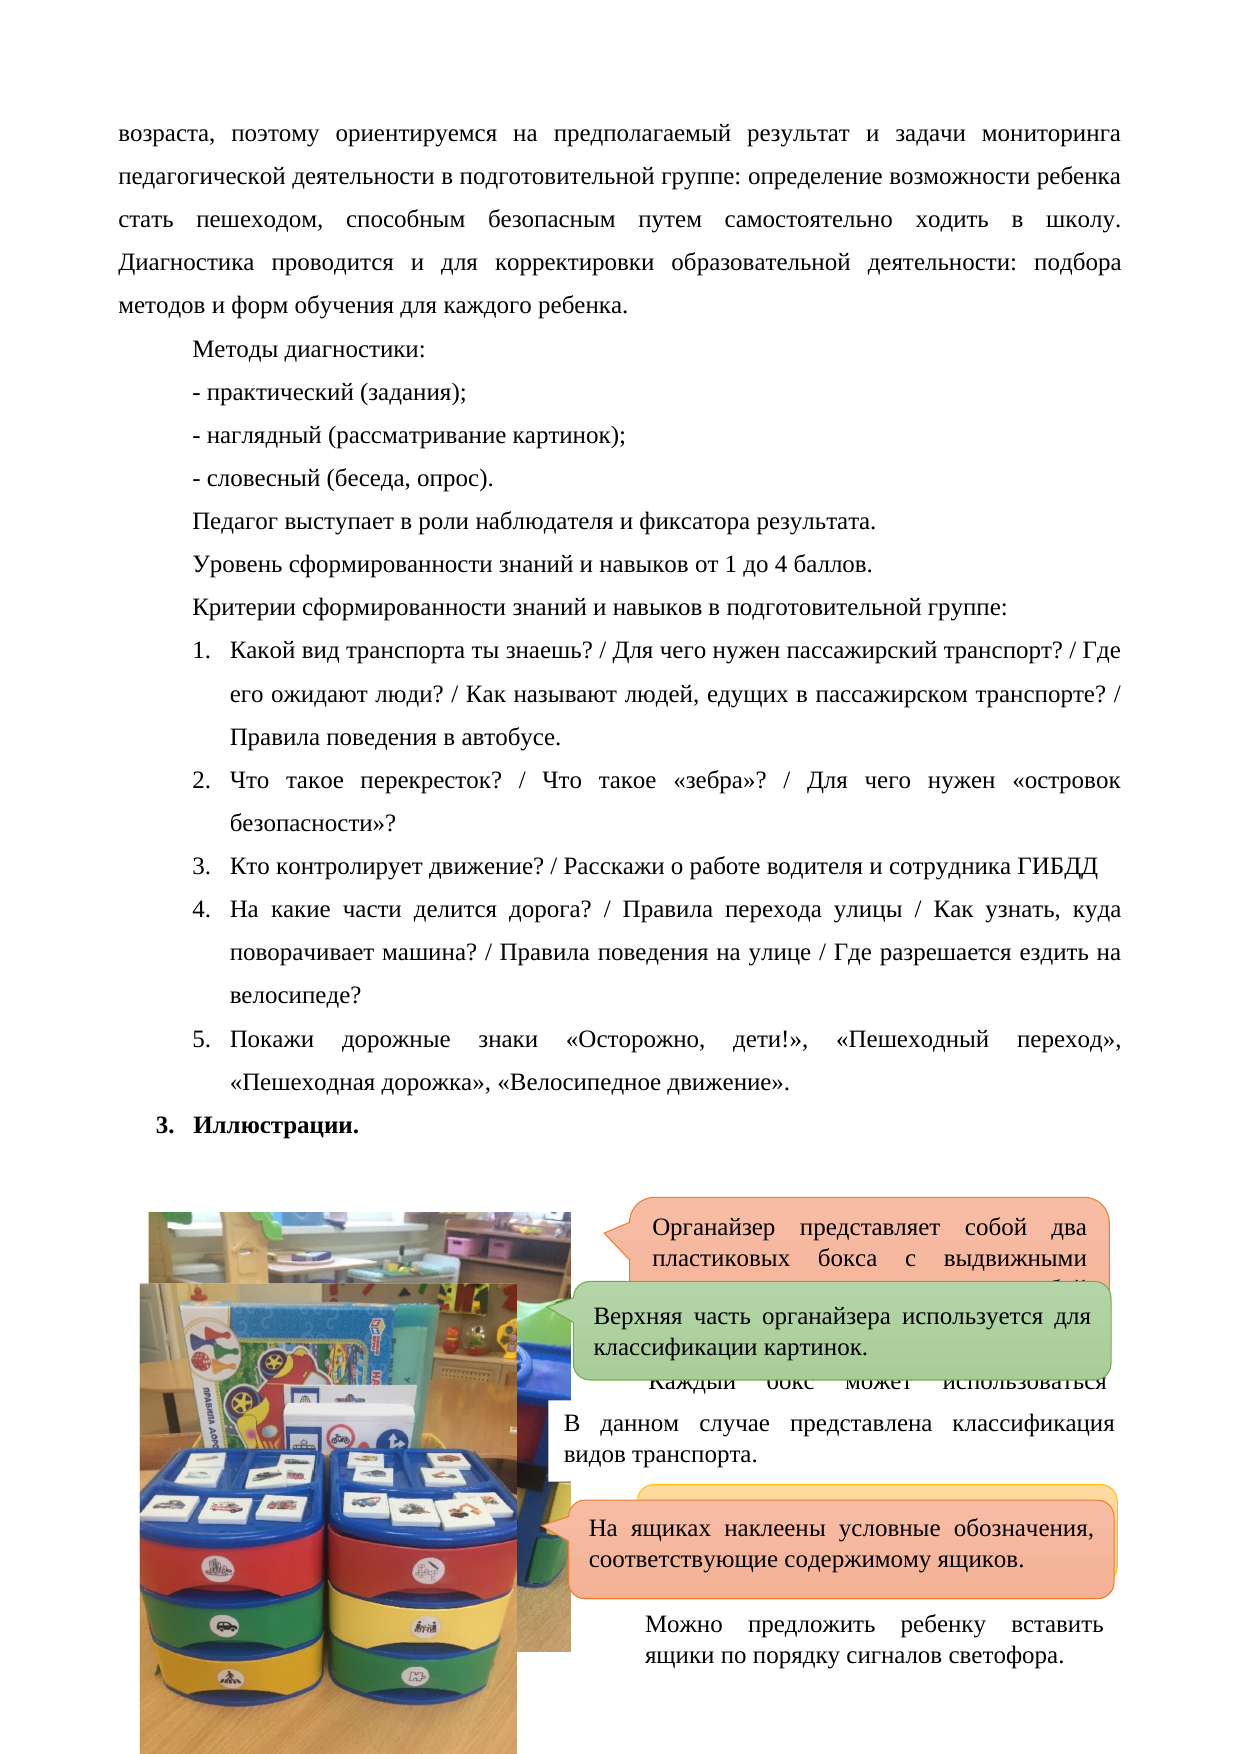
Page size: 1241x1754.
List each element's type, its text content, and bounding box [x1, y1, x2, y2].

list Какой вид транспорта ты знаешь? / Для чего нужен пассажирский транспорт? / Где его ожидают люди? / Как называют людей, едущих в пассажирском транспорте? / Правила поведения в автобусе. [192, 636, 1122, 751]
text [118, 118, 1122, 319]
text - словесный (беседа, опрос). [118, 463, 1122, 492]
text - наглядный (рассматривание картинок); [118, 420, 1122, 449]
list На какие части делится дорога? / Правила перехода улицы / Как узнать, куда поворачивает машина? / Правила поведения на улице / Где разрешается ездить на велосипеде? [192, 894, 1122, 1009]
list Иллюстрации. [156, 1110, 1122, 1139]
text Критерии сформированности знаний и навыков в подготовительной группе: [118, 592, 1122, 621]
list Что такое перекресток? / Что такое «зебра»? / Для чего нужен «островок безопасности»? [192, 765, 1122, 837]
picture [140, 1284, 517, 1754]
text Педагог выступает в роли наблюдателя и фиксатора результата. [118, 506, 1122, 535]
text - практический (задания); [118, 377, 1122, 406]
list Кто контролирует движение? / Расскажи о работе водителя и сотрудника ГИБДД [192, 851, 1122, 880]
list Покажи дорожные знаки «Осторожно, дети!», «Пешеходный переход», «Пешеходная дорожка», «Велосипедное движение». [192, 1024, 1122, 1096]
text Уровень сформированности знаний и навыков от 1 до 4 баллов. [118, 549, 1122, 578]
text Методы диагностики: [118, 334, 1122, 362]
